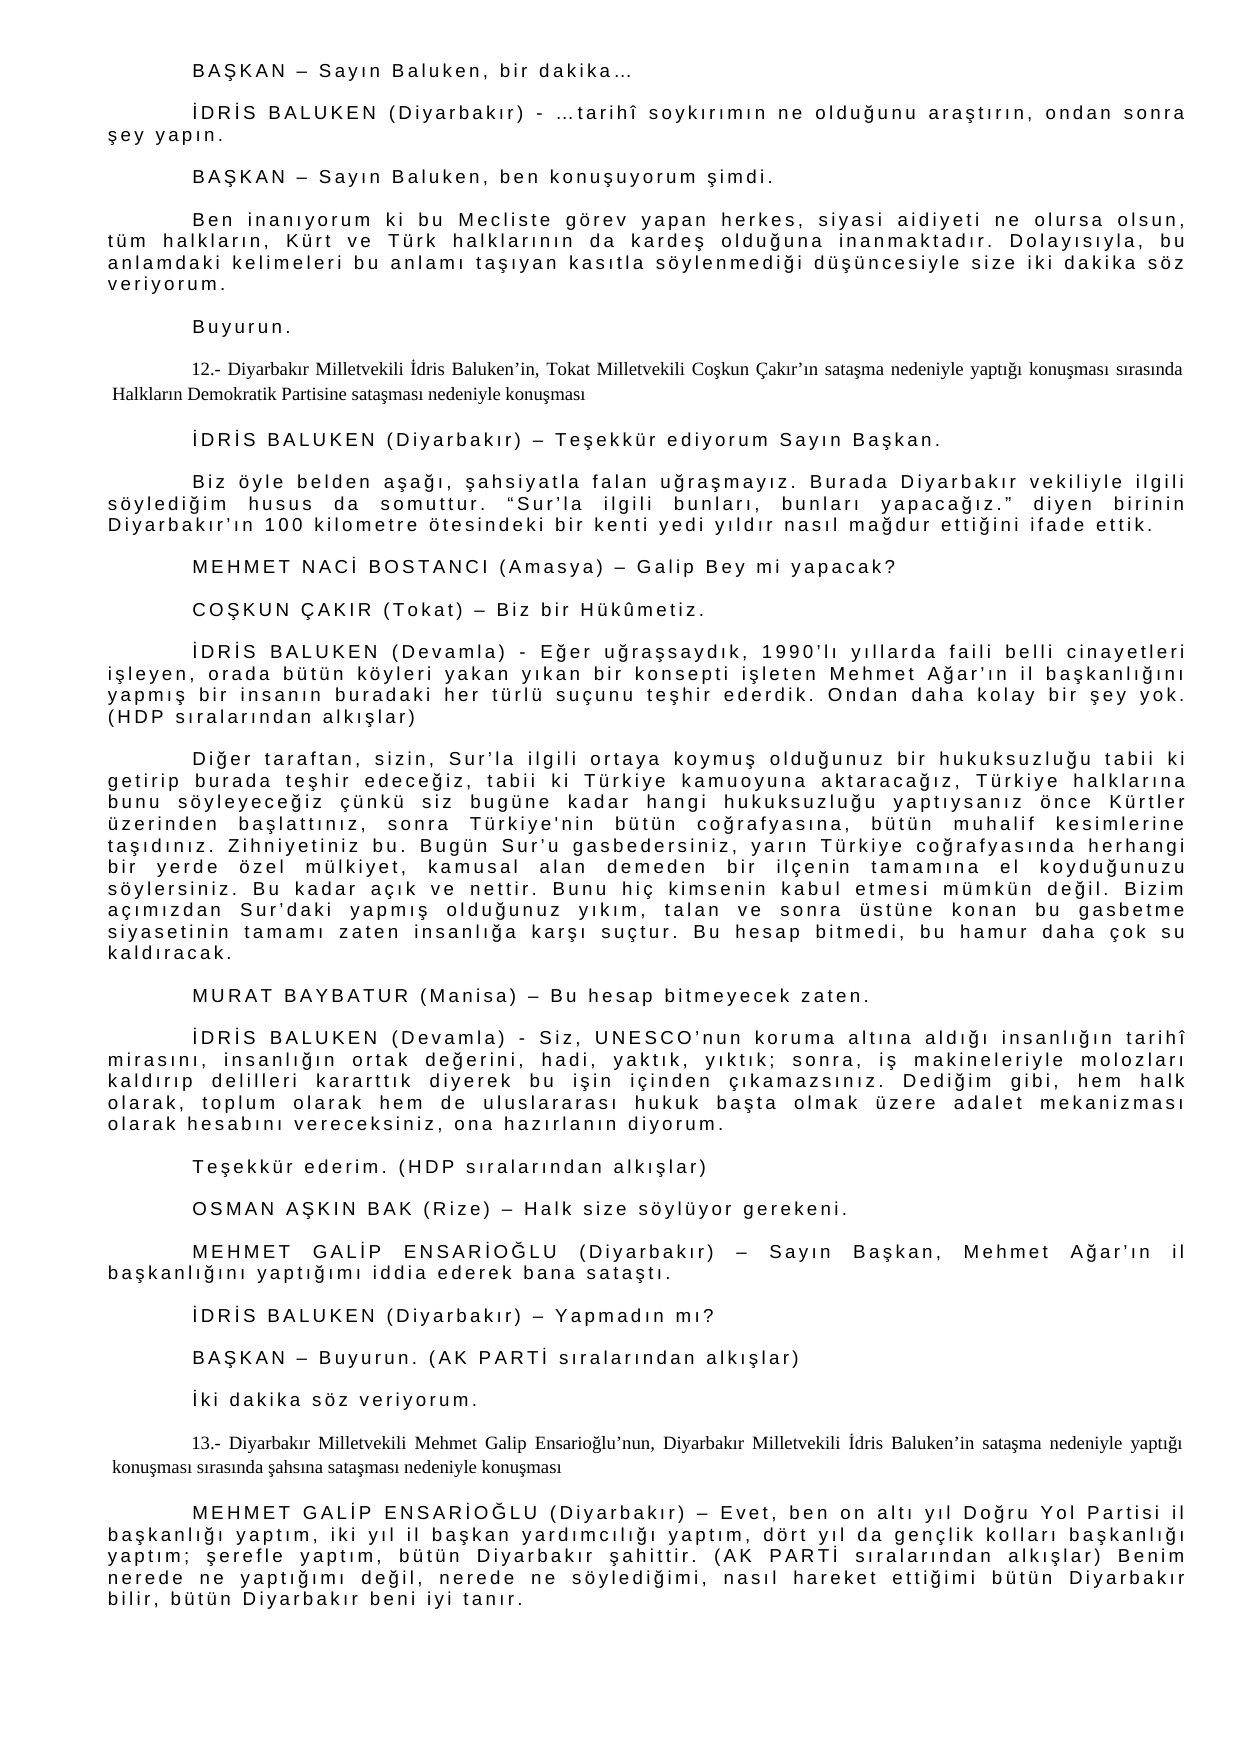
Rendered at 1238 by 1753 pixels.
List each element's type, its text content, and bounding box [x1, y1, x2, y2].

text İDRİS BALUKEN (Diyarbakır) - …tarihî soykırımın ne olduğunu araştırın, ondan sonra şey yapın. [108, 102, 1186, 145]
text Teşekkür ederim. (HDP sıralarından alkışlar) [108, 1156, 1186, 1177]
text İDRİS BALUKEN (Devamla) - Eğer uğraşsaydık, 1990’lı yıllarda faili belli cinayetleri işleyen, orada bütün köyleri yakan yıkan bir konsepti işleten Mehmet Ağar’ın il başkanlığını yapmış bir insanın buradaki her türlü suçunu teşhir ederdik. Ondan daha kolay bir şey yok. (HDP sıralarından alkışlar) [108, 641, 1186, 727]
text Buyurun. [108, 316, 1186, 337]
text BAŞKAN – Sayın Baluken, ben konuşuyorum şimdi. [108, 166, 1186, 188]
text COŞKUN ÇAKIR (Tokat) – Biz bir Hükûmetiz. [108, 599, 1186, 620]
text MEHMET GALİP ENSARİOĞLU (Diyarbakır) – Sayın Başkan, Mehmet Ağar’ın il başkanlığını yaptığımı iddia ederek bana sataştı. [108, 1240, 1186, 1283]
text İDRİS BALUKEN (Devamla) - Siz, UNESCO’nun koruma altına aldığı insanlığın tarihî mirasını, insanlığın ortak değerini, hadi, yaktık, yıktık; sonra, iş makineleriyle molozları kaldırıp delilleri kararttık diyerek bu işin içinden çıkamazsınız. Dediğim gibi, hem halk olarak, toplum olarak hem de uluslararası hukuk başta olmak üzere adalet mekanizması olarak hesabını vereceksiniz, ona hazırlanın diyorum. [108, 1027, 1186, 1135]
text BAŞKAN – Buyurun. (AK PARTİ sıralarından alkışlar) [108, 1347, 1186, 1368]
text İki dakika söz veriyorum. [108, 1389, 1186, 1411]
text OSMAN AŞKIN BAK (Rize) – Halk size söylüyor gerekeni. [108, 1198, 1186, 1219]
text Ben inanıyorum ki bu Mecliste görev yapan herkes, siyasi aidiyeti ne olursa olsun, tüm halkların, Kürt ve Türk halklarının da kardeş olduğuna inanmaktadır. Dolayısıyla, bu anlamdaki kelimeleri bu anlamı taşıyan kasıtla söylenmediği düşüncesiyle size iki dakika söz veriyorum. [108, 208, 1186, 295]
text MEHMET GALİP ENSARİOĞLU (Diyarbakır) – Evet, ben on altı yıl Doğru Yol Partisi il başkanlığı yaptım, iki yıl il başkan yardımcılığı yaptım, dört yıl da gençlik kolları başkanlığı yaptım; şerefle yaptım, bütün Diyarbakır şahittir. (AK PARTİ sıralarından alkışlar) Benim nerede ne yaptığımı değil, nerede ne söylediğimi, nasıl hareket ettiğimi bütün Diyarbakır bilir, bütün Diyarbakır beni iyi tanır. [108, 1502, 1186, 1610]
text 13.- Diyarbakır Milletvekili Mehmet Galip Ensarioğlu’nun, Diyarbakır Milletvekili İdris Baluken’in sataşma nedeniyle yaptığı konuşması sırasında şahsına sataşması nedeniyle konuşması [112, 1432, 1184, 1478]
text İDRİS BALUKEN (Diyarbakır) – Yapmadın mı? [108, 1304, 1186, 1326]
text BAŞKAN – Sayın Baluken, bir dakika… [108, 60, 1186, 81]
text Diğer taraftan, sizin, Sur’la ilgili ortaya koymuş olduğunuz bir hukuksuzluğu tabii ki getirip burada teşhir edeceğiz, tabii ki Türkiye kamuoyuna aktaracağız, Türkiye halklarına bunu söyleyeceğiz çünkü siz bugüne kadar hangi hukuksuzluğu yaptıysanız önce Kürtler üzerinden başlattınız, sonra Türkiye'nin bütün coğrafyasına, bütün muhalif kesimlerine taşıdınız. Zihniyetiniz bu. Bugün Sur’u gasbedersiniz, yarın Türkiye coğrafyasında herhangi bir yerde özel mülkiyet, kamusal alan demeden bir ilçenin tamamına el koyduğunuzu söylersiniz. Bu kadar açık ve nettir. Bunu hiç kimsenin kabul etmesi mümkün değil. Bizim açımızdan Sur’daki yapmış olduğunuz yıkım, talan ve sonra üstüne konan bu gasbetme siyasetinin tamamı zaten insanlığa karşı suçtur. Bu hesap bitmedi, bu hamur daha çok su kaldıracak. [108, 748, 1186, 964]
text Biz öyle belden aşağı, şahsiyatla falan uğraşmayız. Burada Diyarbakır vekiliyle ilgili söylediğim husus da somuttur. “Sur’la ilgili bunları, bunları yapacağız.” diyen birinin Diyarbakır’ın 100 kilometre ötesindeki bir kenti yedi yıldır nasıl mağdur ettiğini ifade ettik. [108, 471, 1186, 535]
text 12.- Diyarbakır Milletvekili İdris Baluken’in, Tokat Milletvekili Coşkun Çakır’ın sataşma nedeniyle yaptığı konuşması sırasında Halkların Demokratik Partisine sataşması nedeniyle konuşması [112, 358, 1184, 404]
text MURAT BAYBATUR (Manisa) – Bu hesap bitmeyecek zaten. [108, 984, 1186, 1006]
text MEHMET NACİ BOSTANCI (Amasya) – Galip Bey mi yapacak? [108, 556, 1186, 578]
text İDRİS BALUKEN (Diyarbakır) – Teşekkür ediyorum Sayın Başkan. [108, 428, 1186, 450]
